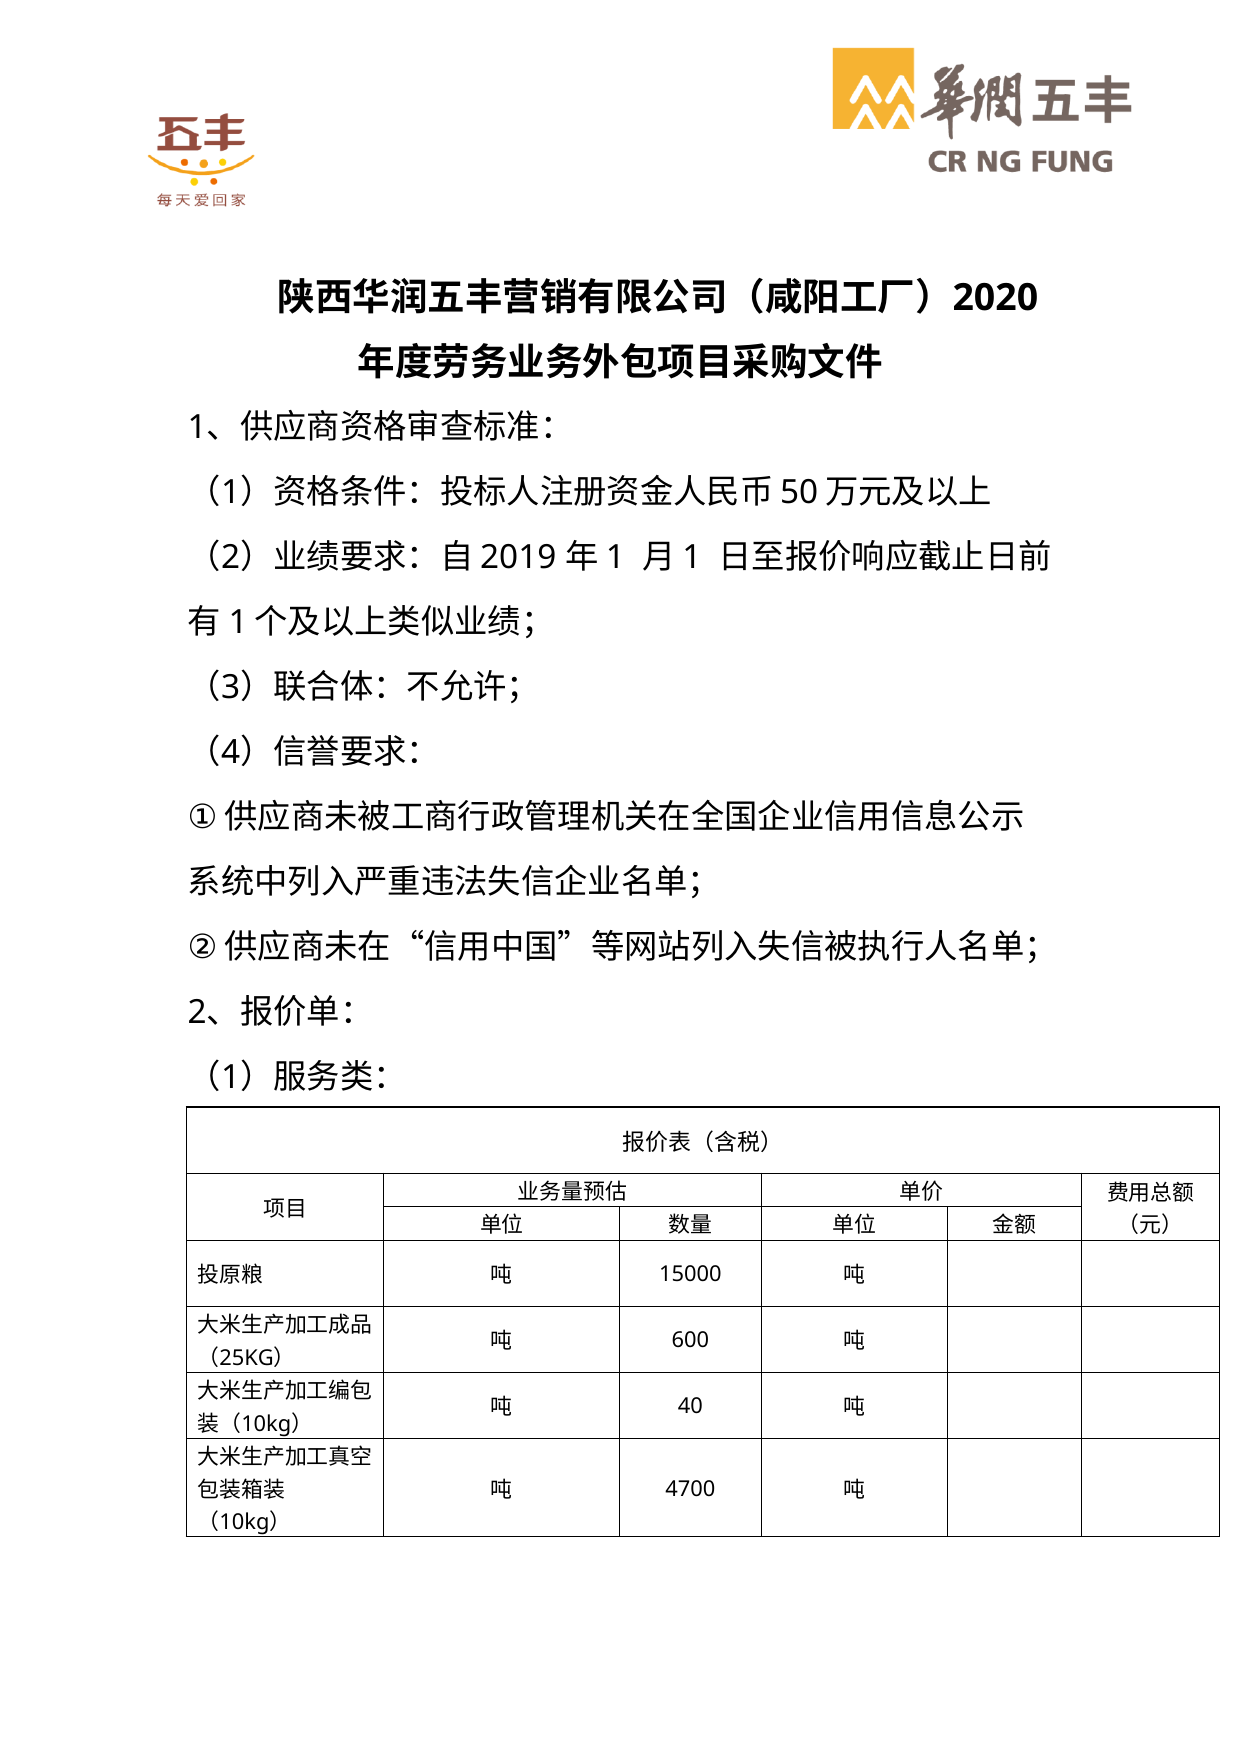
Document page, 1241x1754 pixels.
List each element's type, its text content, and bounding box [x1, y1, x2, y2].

table_cell 吨 [762, 1241, 947, 1306]
table_cell 大米生产加工成品（25KG） [187, 1307, 383, 1372]
table_cell [948, 1307, 1081, 1372]
picture [19, 0, 1241, 239]
table_cell 单位 [384, 1207, 619, 1239]
table_cell 数量 [620, 1207, 761, 1239]
table_cell 吨 [384, 1373, 619, 1438]
table_cell [1082, 1307, 1219, 1372]
table_cell 吨 [384, 1241, 619, 1306]
table_cell 项目 [187, 1174, 383, 1239]
text 2、报价单： [187, 976, 1053, 1041]
table_cell 投原粮 [187, 1241, 383, 1306]
table_cell 4700 [620, 1439, 761, 1536]
table_cell [948, 1439, 1081, 1536]
table_cell 吨 [762, 1307, 947, 1372]
table_cell [948, 1241, 1081, 1306]
table_cell 吨 [762, 1373, 947, 1438]
table_cell [948, 1373, 1081, 1438]
table_cell 大米生产加工真空包装箱装（10kg） [187, 1439, 383, 1536]
table_cell 金额 [948, 1207, 1081, 1239]
table_cell 单价 [762, 1174, 1081, 1206]
table_cell [1082, 1241, 1219, 1306]
table_cell [1082, 1373, 1219, 1438]
table_cell 600 [620, 1307, 761, 1372]
table_cell 吨 [384, 1439, 619, 1536]
text （2）业绩要求：自2019 年 1 月1 日至报价响应截止日前有 1个及以上类似业绩； [187, 521, 1053, 651]
text 1、供应商资格审查标准： [187, 391, 1053, 456]
text （4）信誉要求： [187, 716, 1053, 781]
table_cell 40 [620, 1373, 761, 1438]
text （1）资格条件：投标人注册资金人民币50万元及以上 [187, 456, 1053, 521]
table_cell 15000 [620, 1241, 761, 1306]
text （1）服务类： [187, 1041, 1053, 1106]
text ①供应商未被工商行政管理机关在全国企业信用信息公示系统中列入严重违法失信企业名单； [187, 781, 1053, 911]
table_cell [1082, 1439, 1219, 1536]
text （3）联合体：不允许； [187, 651, 1053, 716]
table_cell 费用总额（元） [1082, 1174, 1219, 1239]
table_cell 吨 [762, 1439, 947, 1536]
table_cell 单位 [762, 1207, 947, 1239]
table_cell 吨 [384, 1307, 619, 1372]
table_header 报价表（含税） [187, 1108, 1219, 1172]
table_cell 业务量预估 [384, 1174, 761, 1206]
text 陕西华润五丰营销有限公司（咸阳工厂）2020年度劳务业务外包项目采购文件 [187, 261, 1053, 391]
table_cell 大米生产加工编包装（10kg） [187, 1373, 383, 1438]
text ②供应商未在“信用中国”等网站列入失信被执行人名单； [187, 911, 1053, 976]
